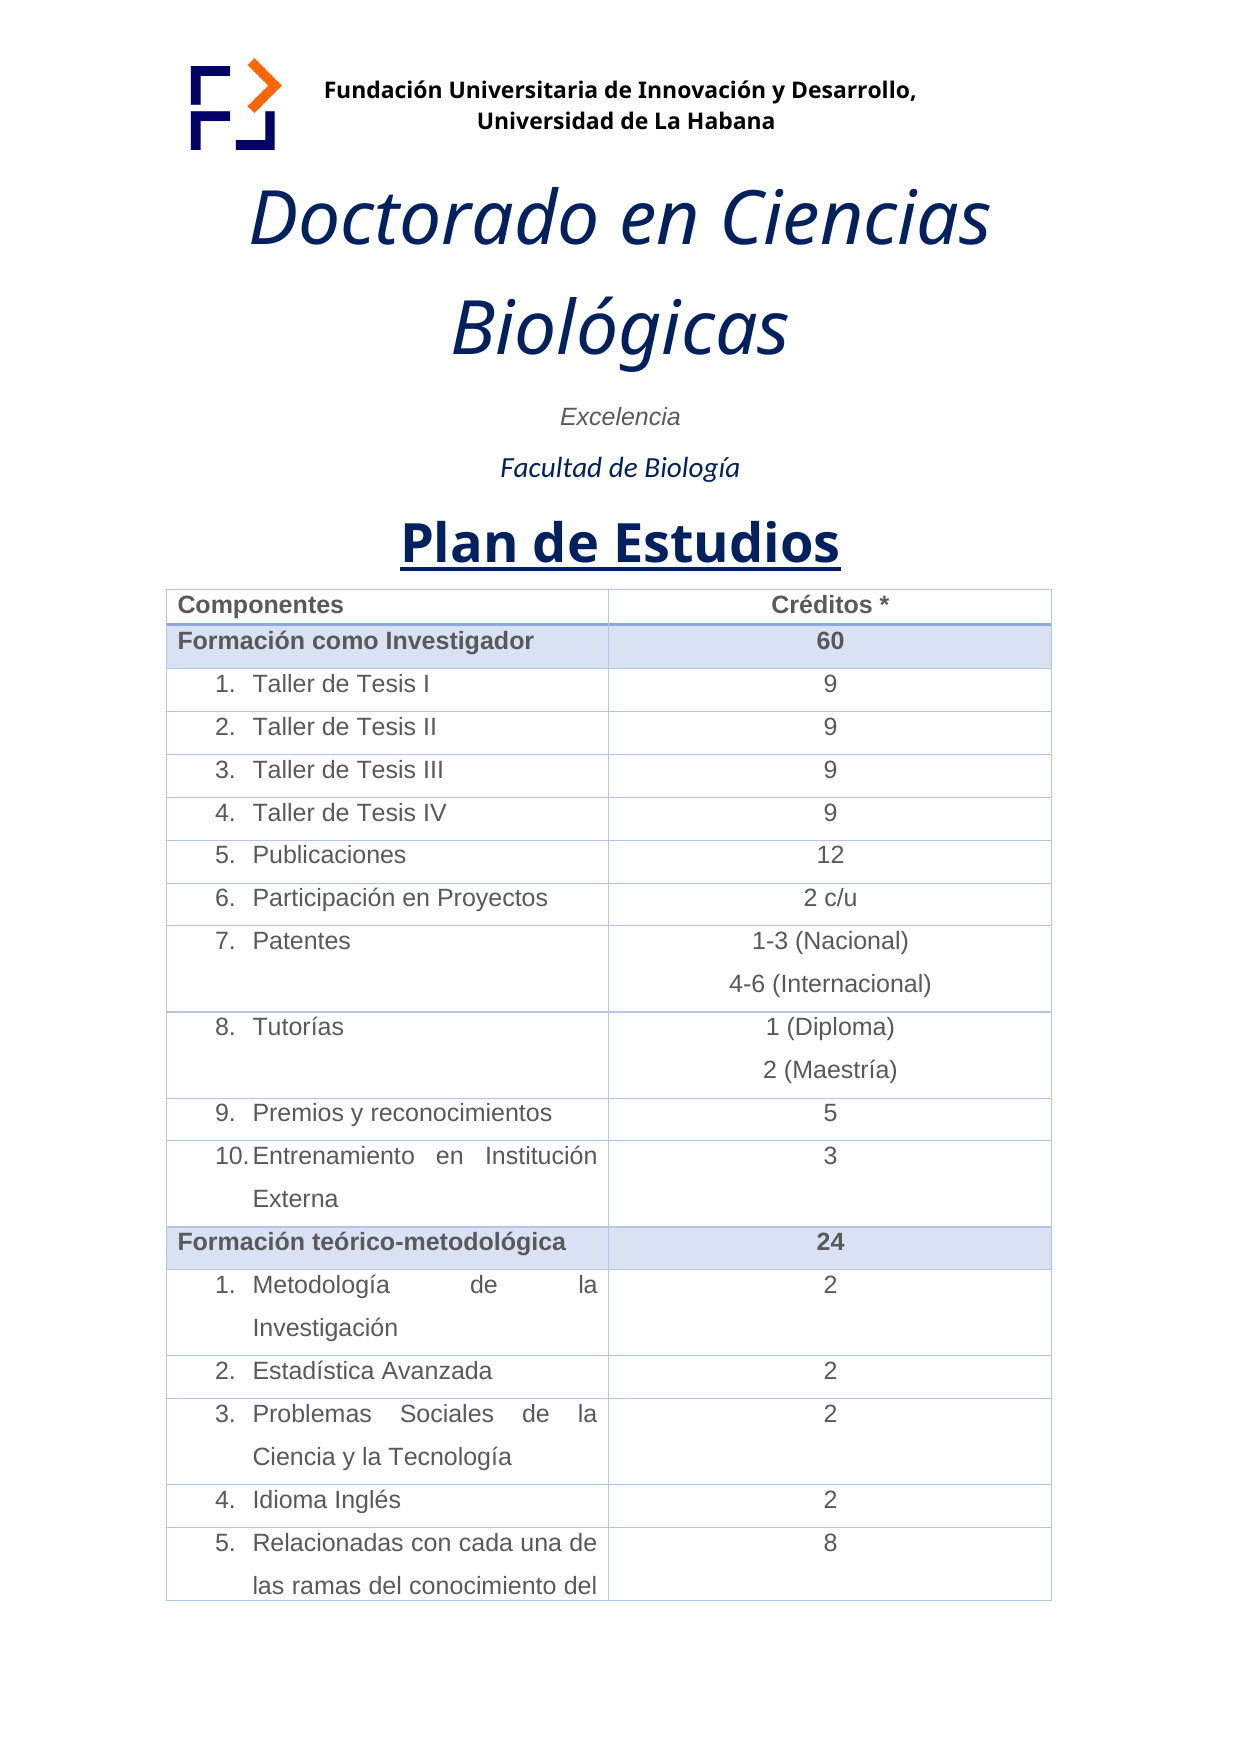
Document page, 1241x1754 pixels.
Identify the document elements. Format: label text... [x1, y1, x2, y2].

table_cell Taller de Tesis II [167, 712, 608, 754]
table_cell Patentes [167, 926, 608, 1011]
table_cell 24 [609, 1228, 1051, 1269]
text Plan de Estudios [177, 504, 1063, 578]
table_cell 9 [609, 798, 1051, 839]
table_cell Premios y reconocimientos [167, 1099, 608, 1140]
table_cell Idioma Inglés [167, 1485, 608, 1527]
table_cell 1 (Diploma) 2 (Maestría) [609, 1013, 1051, 1097]
table_cell Participación en Proyectos [167, 884, 608, 925]
table_cell Formación teórico-metodológica [167, 1228, 608, 1269]
table_cell Taller de Tesis IV [167, 798, 608, 839]
table_header Componentes [167, 590, 608, 623]
text Facultad de Biología [177, 449, 1063, 485]
table_cell 2 [609, 1270, 1051, 1355]
table_cell Taller de Tesis I [167, 669, 608, 711]
table_cell Publicaciones [167, 841, 608, 882]
table_cell 8 [609, 1528, 1051, 1600]
text Doctorado en Ciencias Biológicas [177, 164, 1063, 377]
table_cell Estadística Avanzada [167, 1356, 608, 1398]
picture [177, 54, 285, 158]
table_cell Tutorías [167, 1013, 608, 1097]
table_cell 60 [609, 626, 1051, 668]
table_cell Taller de Tesis III [167, 755, 608, 797]
table_cell 9 [609, 669, 1051, 711]
table_cell 3 [609, 1141, 1051, 1226]
table_cell Problemas Sociales de la Ciencia y la Tecnología [167, 1399, 608, 1484]
table_cell 9 [609, 755, 1051, 797]
table_cell Formación como Investigador [167, 626, 608, 668]
table_cell 9 [609, 712, 1051, 754]
table_cell 2 c/u [609, 884, 1051, 925]
table_cell Metodología de la Investigación [167, 1270, 608, 1355]
table_cell 2 [609, 1356, 1051, 1398]
table_cell 2 [609, 1485, 1051, 1527]
table_cell 12 [609, 841, 1051, 882]
table_cell 2 [609, 1399, 1051, 1484]
table_header Créditos * [609, 590, 1051, 623]
table_cell 5 [609, 1099, 1051, 1140]
text Excelencia [177, 402, 1063, 430]
table_cell 1-3 (Nacional) 4-6 (Internacional) [609, 926, 1051, 1011]
table_cell Entrenamiento en Institución Externa [167, 1141, 608, 1226]
